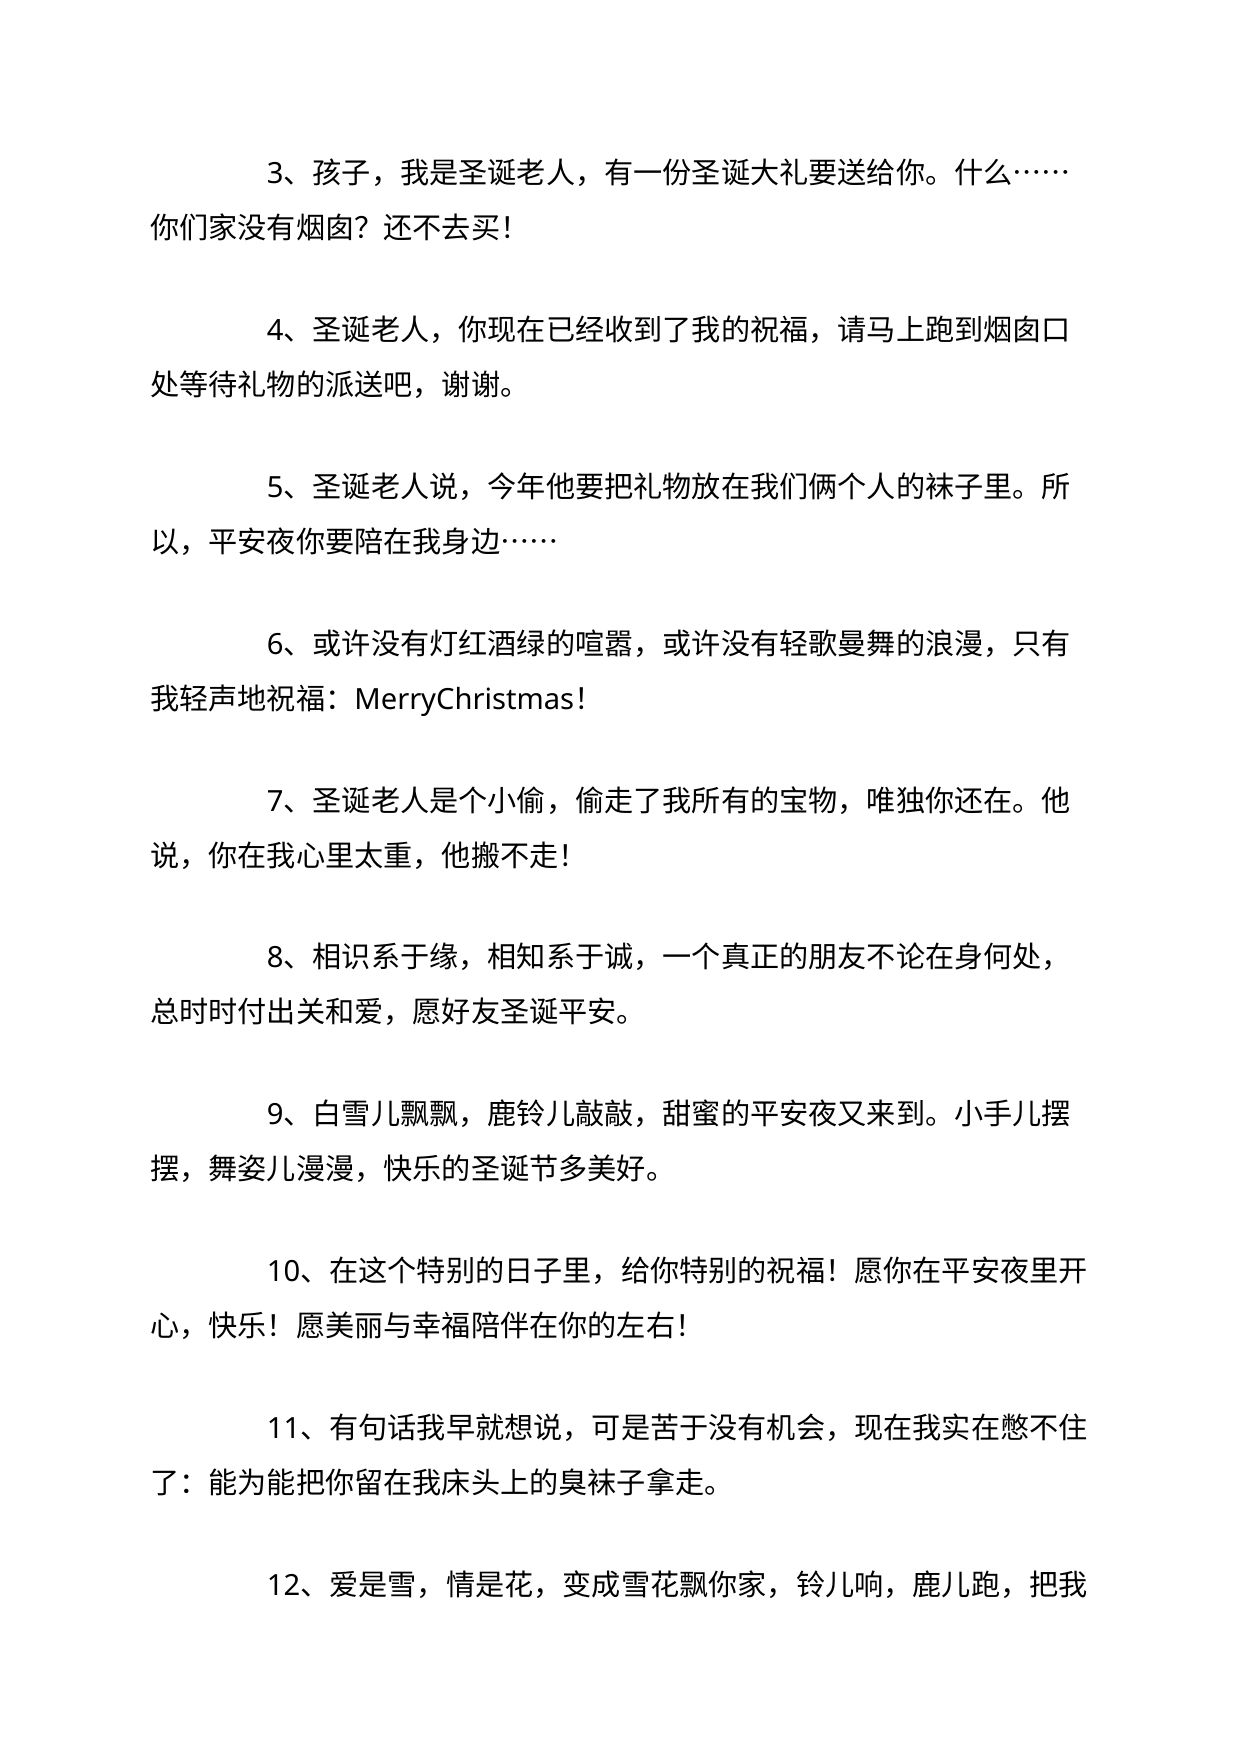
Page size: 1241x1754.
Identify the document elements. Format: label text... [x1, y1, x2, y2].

text 8、相识系于缘，相知系于诚，一个真正的朋友不论在身何处，总时时付出关和爱，愿好友圣诞平安。 [150, 934, 1090, 1031]
text 6、或许没有灯红酒绿的喧嚣，或许没有轻歌曼舞的浪漫，只有我轻声地祝福：MerryChristmas！ [150, 620, 1090, 718]
text 5、圣诞老人说，今年他要把礼物放在我们俩个人的袜子里。所以，平安夜你要陪在我身边…… [150, 463, 1090, 561]
text 10、在这个特别的日子里，给你特别的祝福！愿你在平安夜里开心，快乐！愿美丽与幸福陪伴在你的左右！ [150, 1248, 1090, 1345]
text 3、孩子，我是圣诞老人，有一份圣诞大礼要送给你。什么……你们家没有烟囱？还不去买！ [150, 150, 1090, 247]
text 11、有句话我早就想说，可是苦于没有机会，现在我实在憋不住了：能为能把你留在我床头上的臭袜子拿走。 [150, 1404, 1090, 1502]
text 4、圣诞老人，你现在已经收到了我的祝福，请马上跑到烟囱口处等待礼物的派送吧，谢谢。 [150, 307, 1090, 404]
text 7、圣诞老人是个小偷，偷走了我所有的宝物，唯独你还在。他说，你在我心里太重，他搬不走！ [150, 777, 1090, 874]
text 9、白雪儿飘飘，鹿铃儿敲敲，甜蜜的平安夜又来到。小手儿摆摆，舞姿儿漫漫，快乐的圣诞节多美好。 [150, 1091, 1090, 1188]
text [150, 1561, 1090, 1603]
